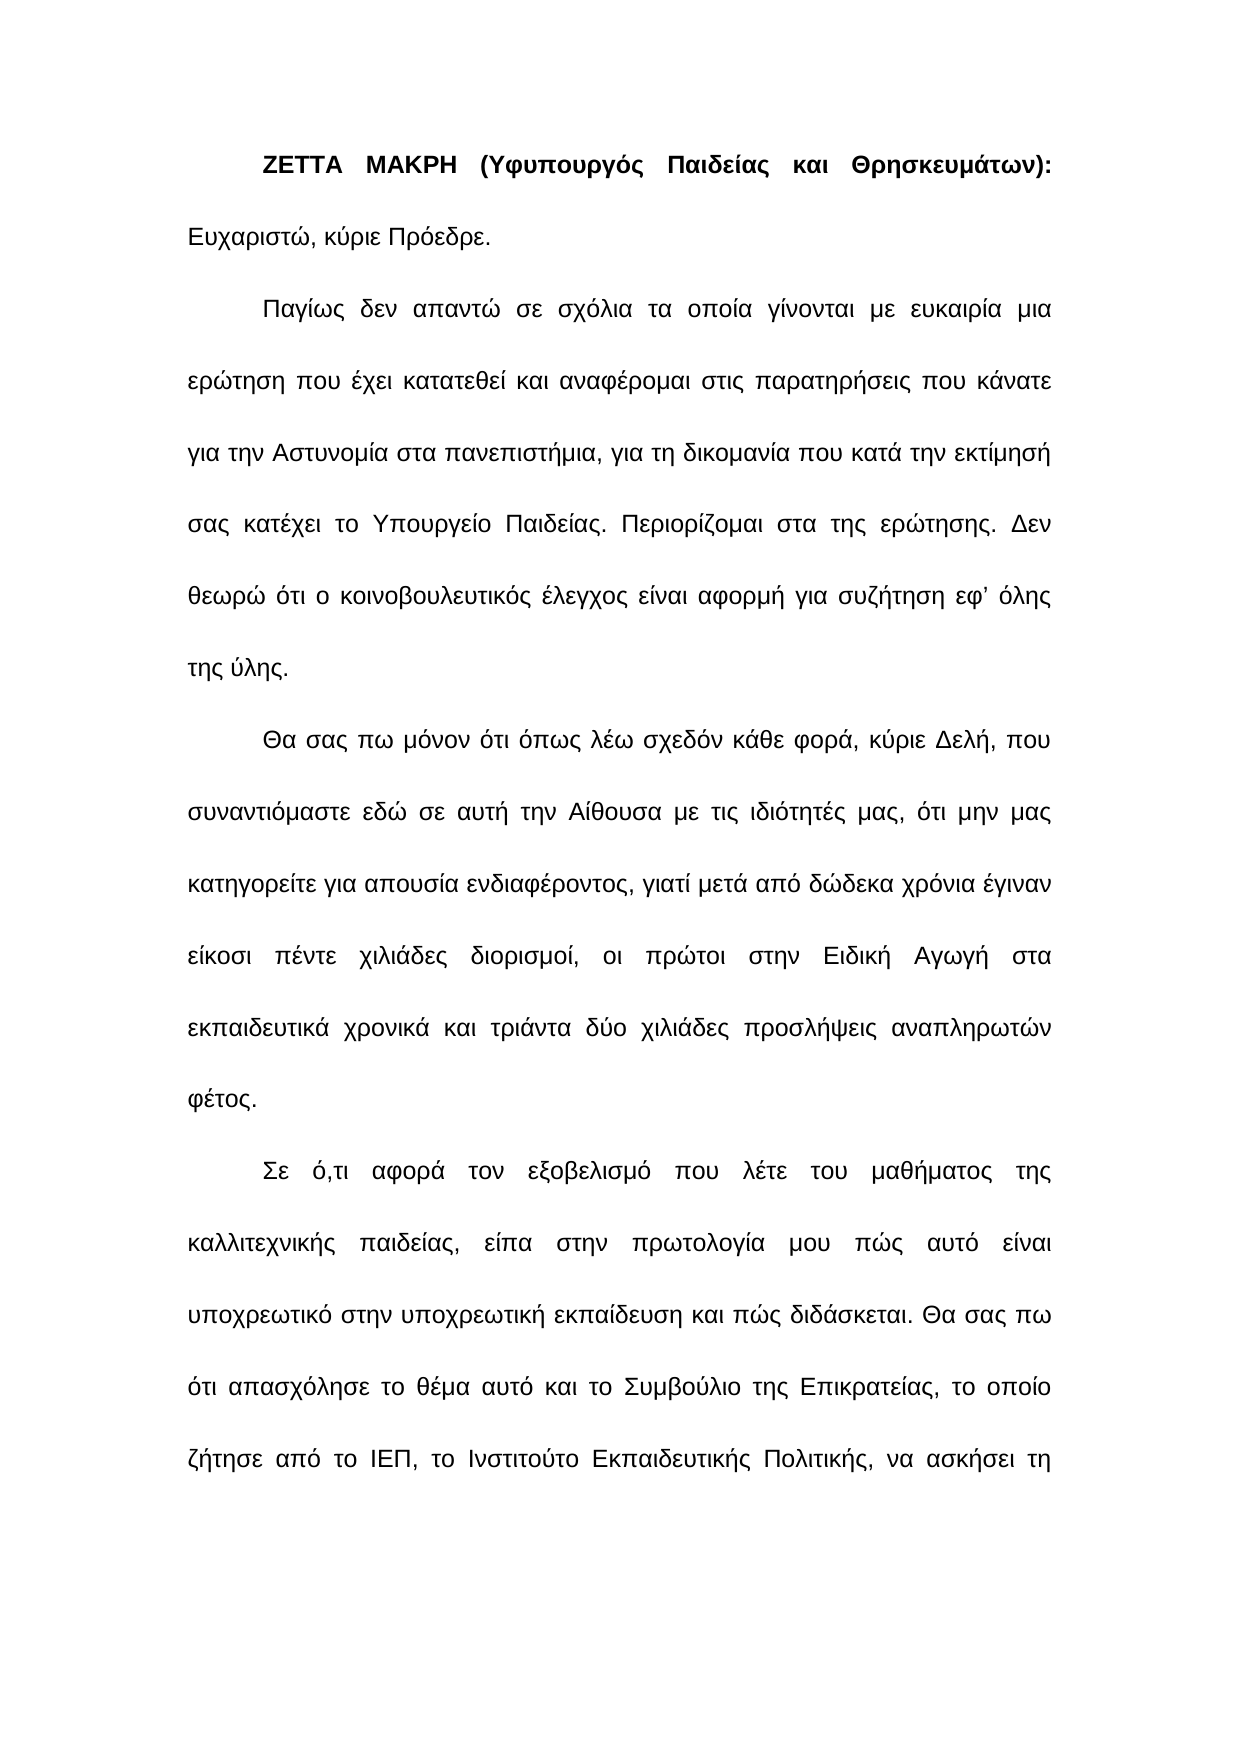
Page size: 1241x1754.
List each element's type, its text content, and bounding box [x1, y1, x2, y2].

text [187, 1156, 1053, 1472]
text Θα σας πω μόνον ότι όπως λέω σχεδόν κάθε φορά, κύριε Δελή, που συναντιόμαστε εδώ σε αυτή την Αίθουσα με τις ιδιότητές μας, ότι μην μας κατηγορείτε για απουσία ενδιαφέροντος, γιατί μετά από δώδεκα χρόνια έγιναν είκοσι πέντε χιλιάδες διορισμοί, οι πρώτοι στην Ειδική Αγωγή στα εκπαιδευτικά χρονικά και τριάντα δύο χιλιάδες προσλήψεις αναπληρωτών φέτος. [187, 725, 1053, 1113]
text ΖΕΤΤΑ ΜΑΚΡΗ (Υφυπουργός Παιδείας και Θρησκευμάτων): Ευχαριστώ, κύριε Πρόεδρε. [187, 150, 1053, 251]
text Παγίως δεν απαντώ σε σχόλια τα οποία γίνονται με ευκαιρία μια ερώτηση που έχει κατατεθεί και αναφέρομαι στις παρατηρήσεις που κάνατε για την Αστυνομία στα πανεπιστήμια, για τη δικομανία που κατά την εκτίμησή σας κατέχει το Υπουργείο Παιδείας. Περιορίζομαι στα της ερώτησης. Δεν θεωρώ ότι ο κοινοβουλευτικός έλεγχος είναι αφορμή για συζήτηση εφ’ όλης της ύλης. [187, 294, 1053, 682]
